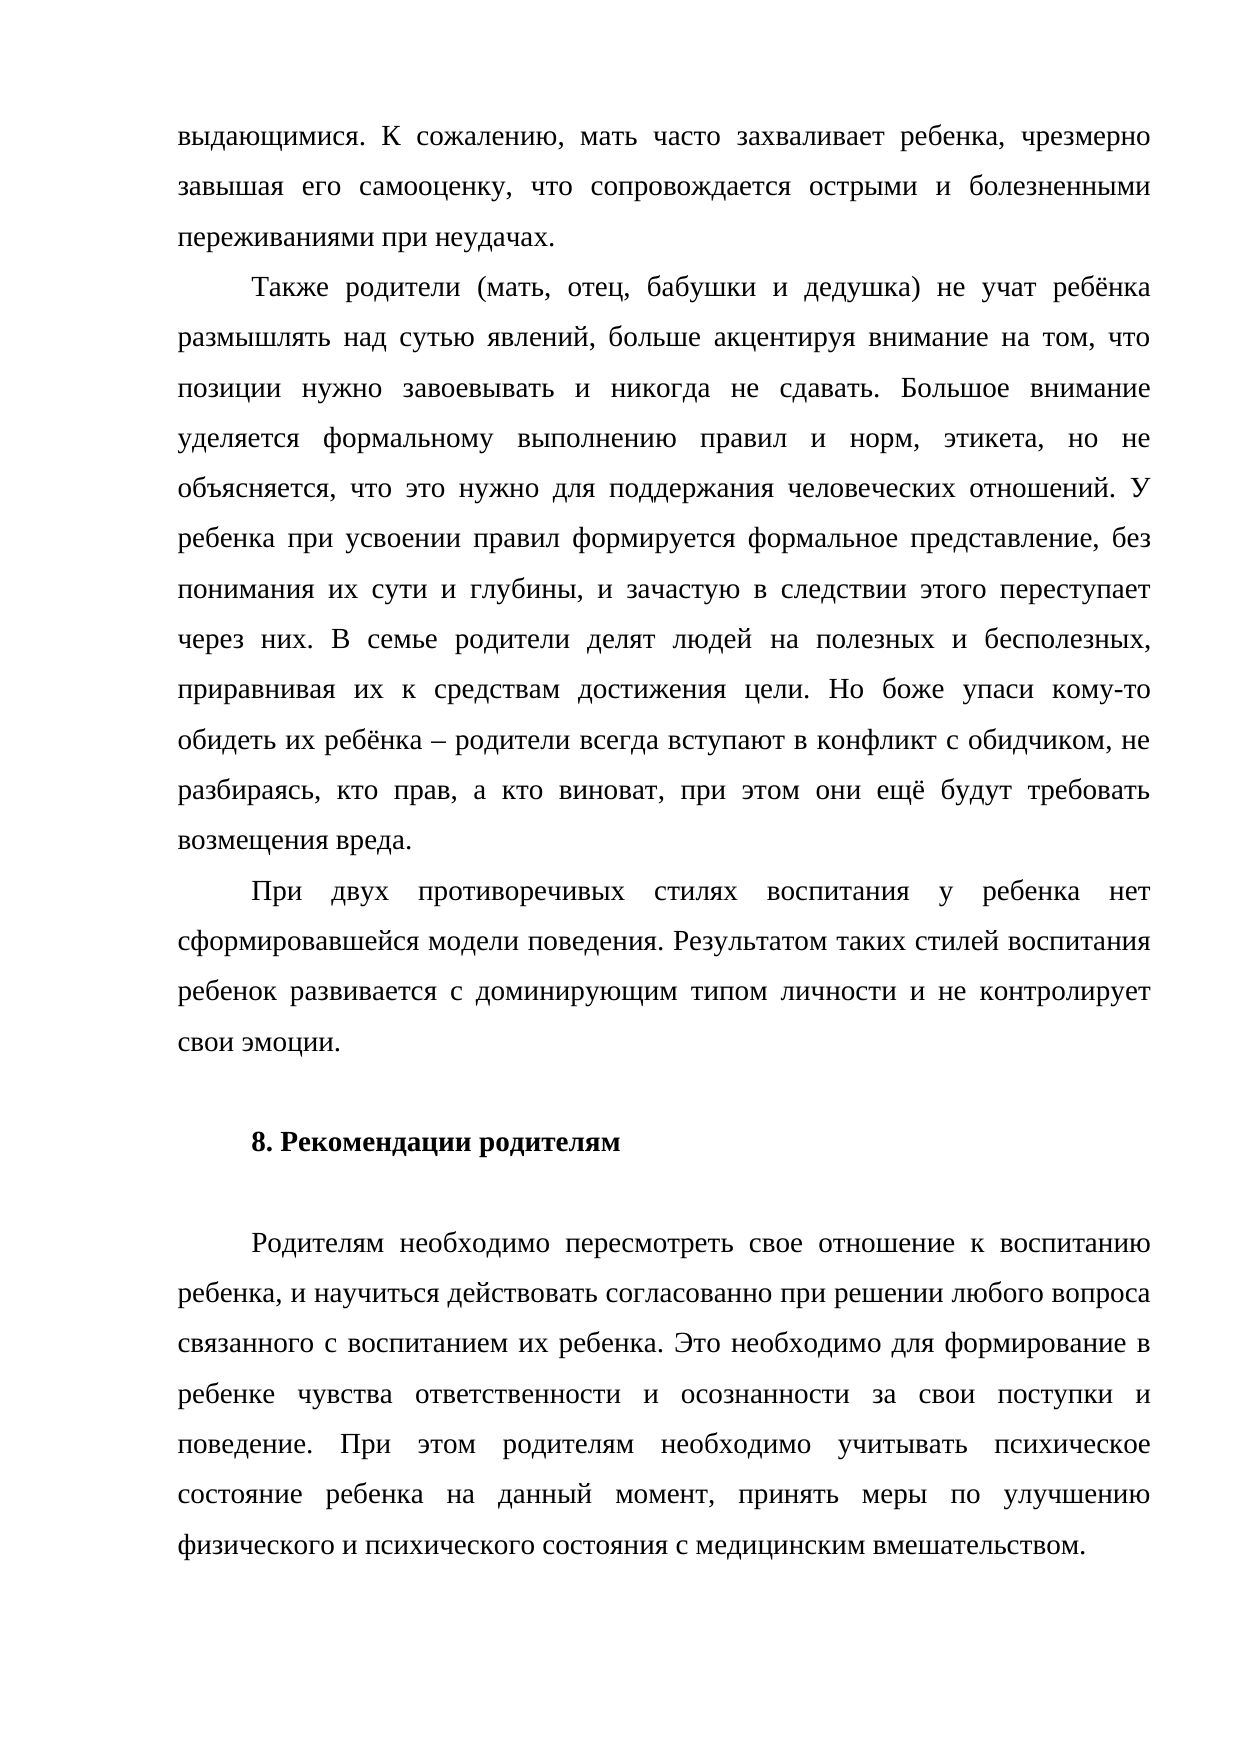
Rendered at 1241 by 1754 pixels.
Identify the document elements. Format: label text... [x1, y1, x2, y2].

text Также родители (мать, отец, бабушки и дедушка) не учат ребёнка размышлять над сутью явлений, больше акцентируя внимание на том, что позиции нужно завоевывать и никогда не сдавать. Большое внимание уделяется формальному выполнению правил и норм, этикета, но не объясняется, что это нужно для поддержания человеческих отношений. У ребенка при усвоении правил формируется формальное представление, без понимания их сути и глубины, и зачастую в следствии этого переступает через них. В семье родители делят людей на полезных и бесполезных, приравнивая их к средствам достижения цели. Но боже упаси кому-то обидеть их ребёнка – родители всегда вступают в конфликт с обидчиком, не разбираясь, кто прав, а кто виноват, при этом они ещё будут требовать возмещения вреда. [177, 269, 1152, 856]
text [177, 118, 1152, 252]
text 8. Рекомендации родителям [177, 1124, 1152, 1158]
text Родителям необходимо пересмотреть свое отношение к воспитанию ребенка, и научиться действовать согласованно при решении любого вопроса связанного с воспитанием их ребенка. Это необходимо для формирование в ребенке чувства ответственности и осознанности за свои поступки и поведение. При этом родителям необходимо учитывать психическое состояние ребенка на данный момент, принять меры по улучшению физического и психического состояния с медицинским вмешательством. [177, 1225, 1152, 1560]
text При двух противоречивых стилях воспитания у ребенка нет сформировавшейся модели поведения. Результатом таких стилей воспитания ребенок развивается с доминирующим типом личности и не контролирует свои эмоции. [177, 873, 1152, 1057]
